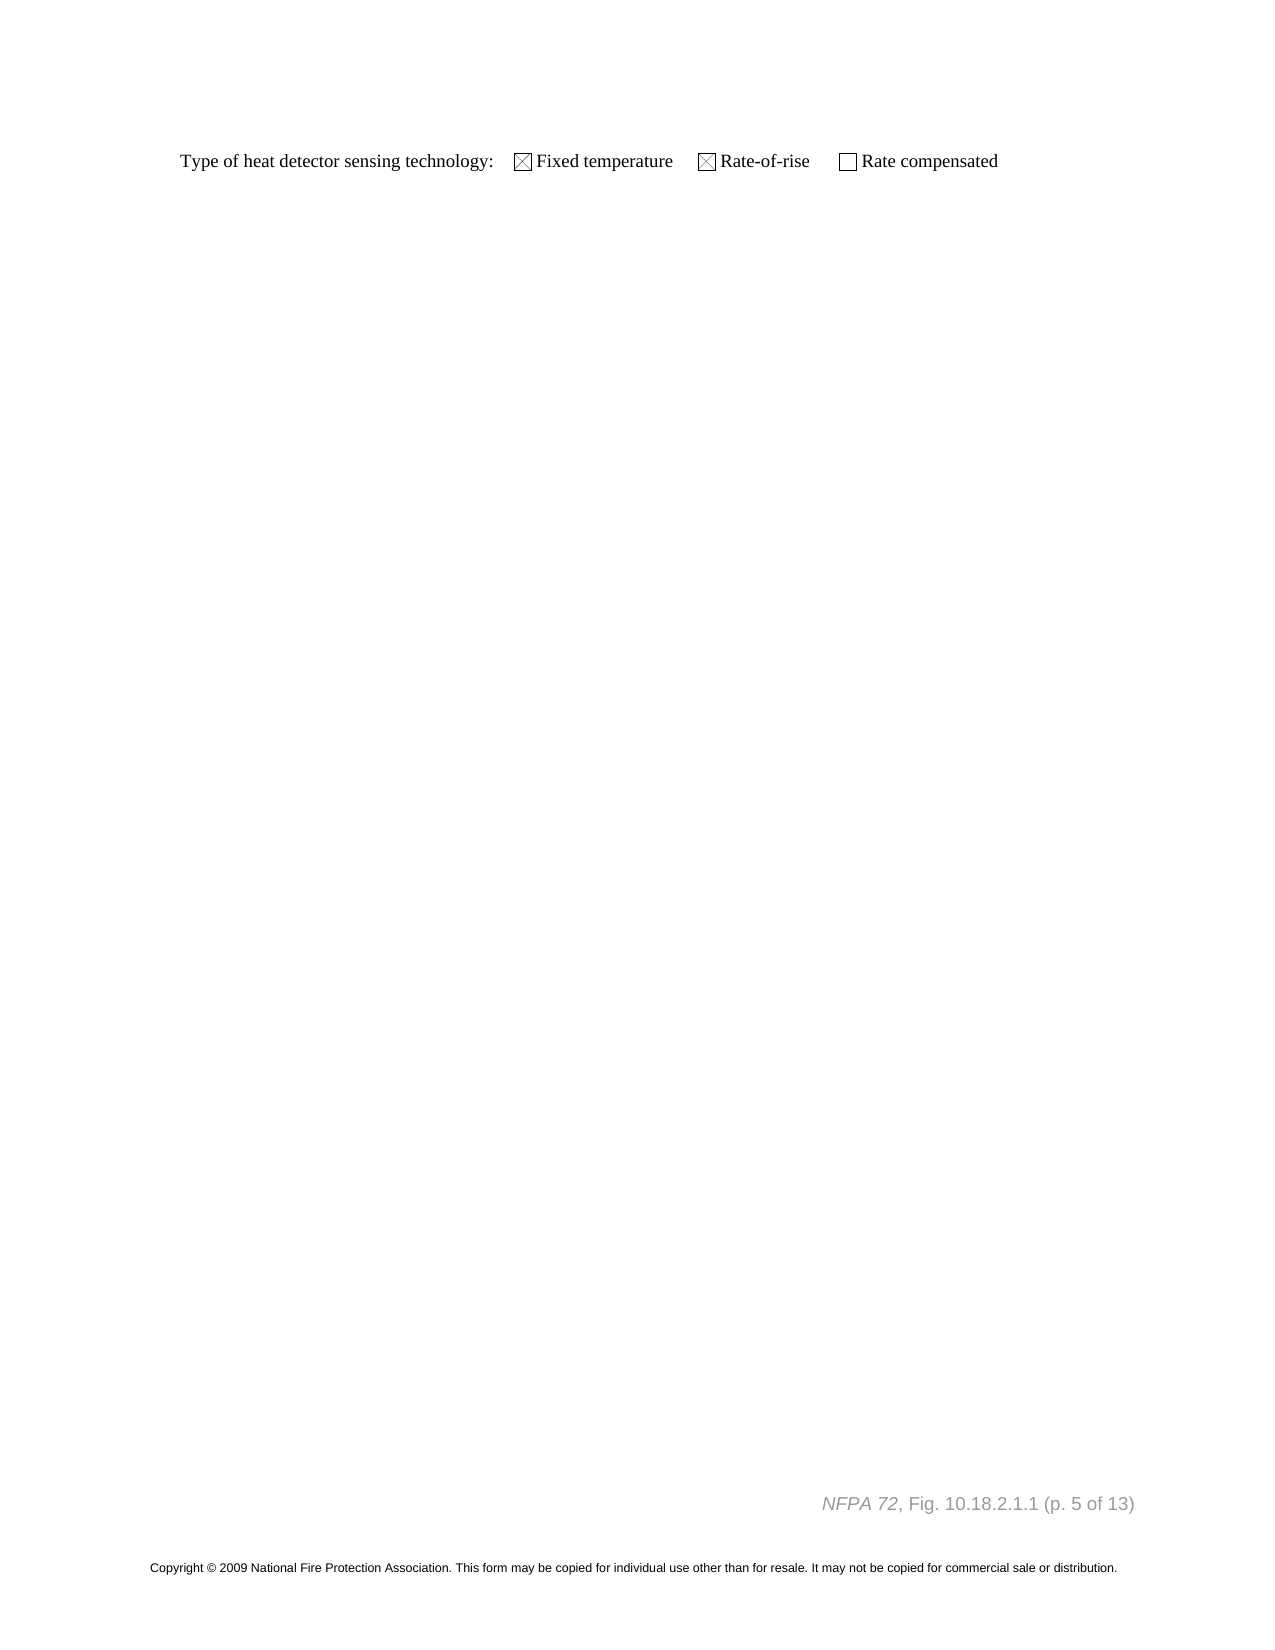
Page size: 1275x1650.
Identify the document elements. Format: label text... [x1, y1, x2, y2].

text Type of heat detector sensing technology: Fixed temperature Rate-of-rise Rate compensated5. Alarm Initiating Devices (continued) [150, 150, 1134, 172]
